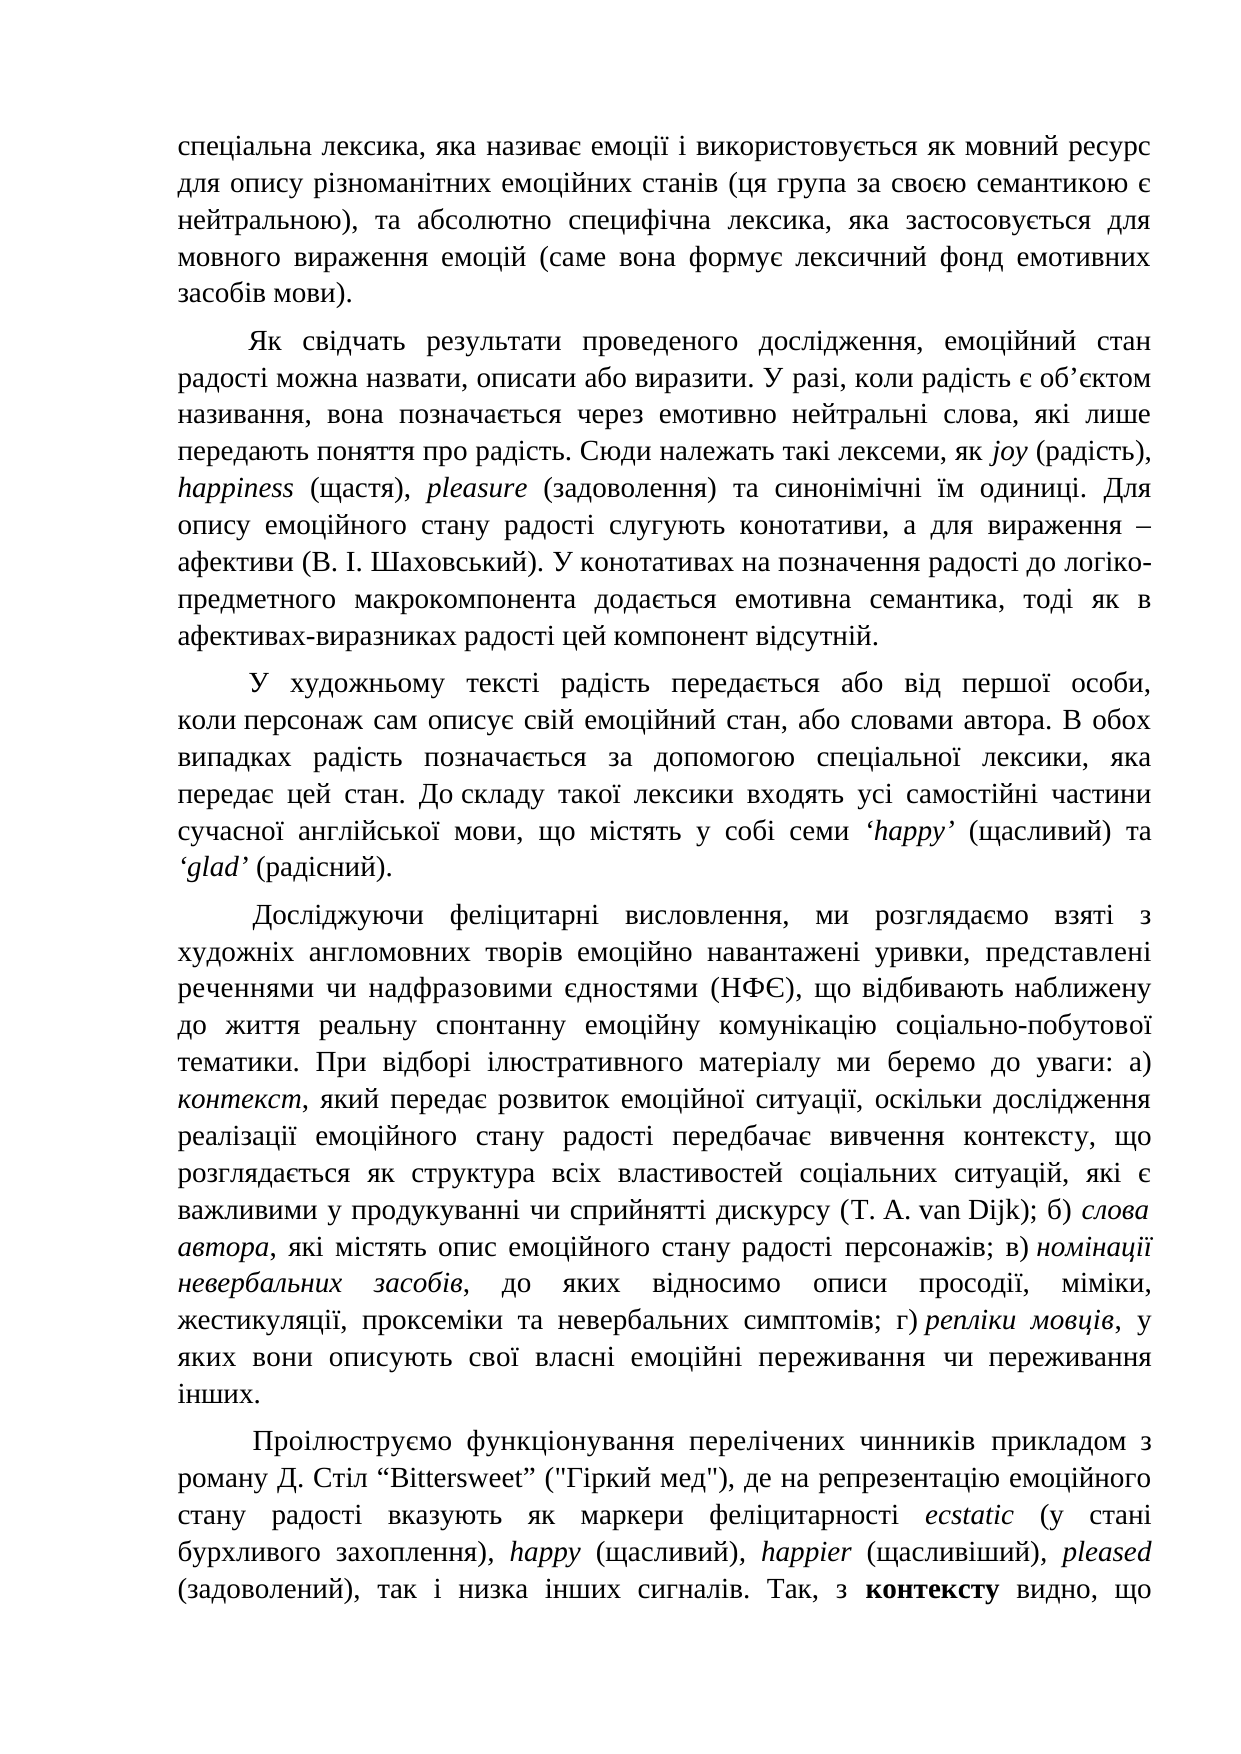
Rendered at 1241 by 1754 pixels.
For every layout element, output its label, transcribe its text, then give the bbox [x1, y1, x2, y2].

text У художньому тексті радість передається або від першої особи, коли персонаж сам описує свій емоційний стан, або словами автора. В обох випадках радість позначається за допомогою спеціальної лексики, яка передає цей стан. До складу такої лексики входять усі самостійні частини сучасної англійської мови, що містять у собі семи ‘happy’ (щасливий) та ‘glad’ (радісний). [177, 665, 1152, 883]
text Як свідчать результати проведеного дослідження, емоційний стан радості можна назвати, описати або виразити. У разі, коли радість є об’єктом називання, вона позначається через емотивно нейтральні слова, які лише передають поняття про радість. Сюди належать такі лексеми, як joy (радість), happiness (щастя), pleasure (задоволення) та синонімічні їм одиниці. Для опису емоційного стану радості слугують конотативи, а для вираження – афективи (В. І. Шаховський). У конотативах на позначення радості до логіко-предметного макрокомпонента додається емотивна семантика, тоді як в афективах-виразниках радості цей компонент відсутній. [177, 323, 1152, 651]
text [177, 1423, 1152, 1604]
text Досліджуючи феліцитарні висловлення, ми розглядаємо взяті з художніх англомовних творів емоційно навантажені уривки, представлені реченнями чи надфразовими єдностями (НФЄ), що відбивають наближену до життя реальну спонтанну емоційну комунікацію соціально-побутової тематики. При відборі ілюстративного матеріалу ми беремо до уваги: а) контекст, який передає розвиток емоційної ситуації, оскільки дослідження реалізації емоційного стану радості передбачає вивчення контексту, що розглядається як структура всіх властивостей соціальних ситуацій, які є важливими у продукуванні чи сприйнятті дискурсу (T. A. van Dijk); б) слова автора, які містять опис емоційного стану радості персонажів; в) номінації невербальних засобів, до яких відносимо описи просодії, міміки, жестикуляції, проксеміки та невербальних симптомів; г) репліки мовців, у яких вони описують свої власні емоційні переживання чи переживання інших. [177, 897, 1152, 1410]
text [177, 128, 1152, 309]
